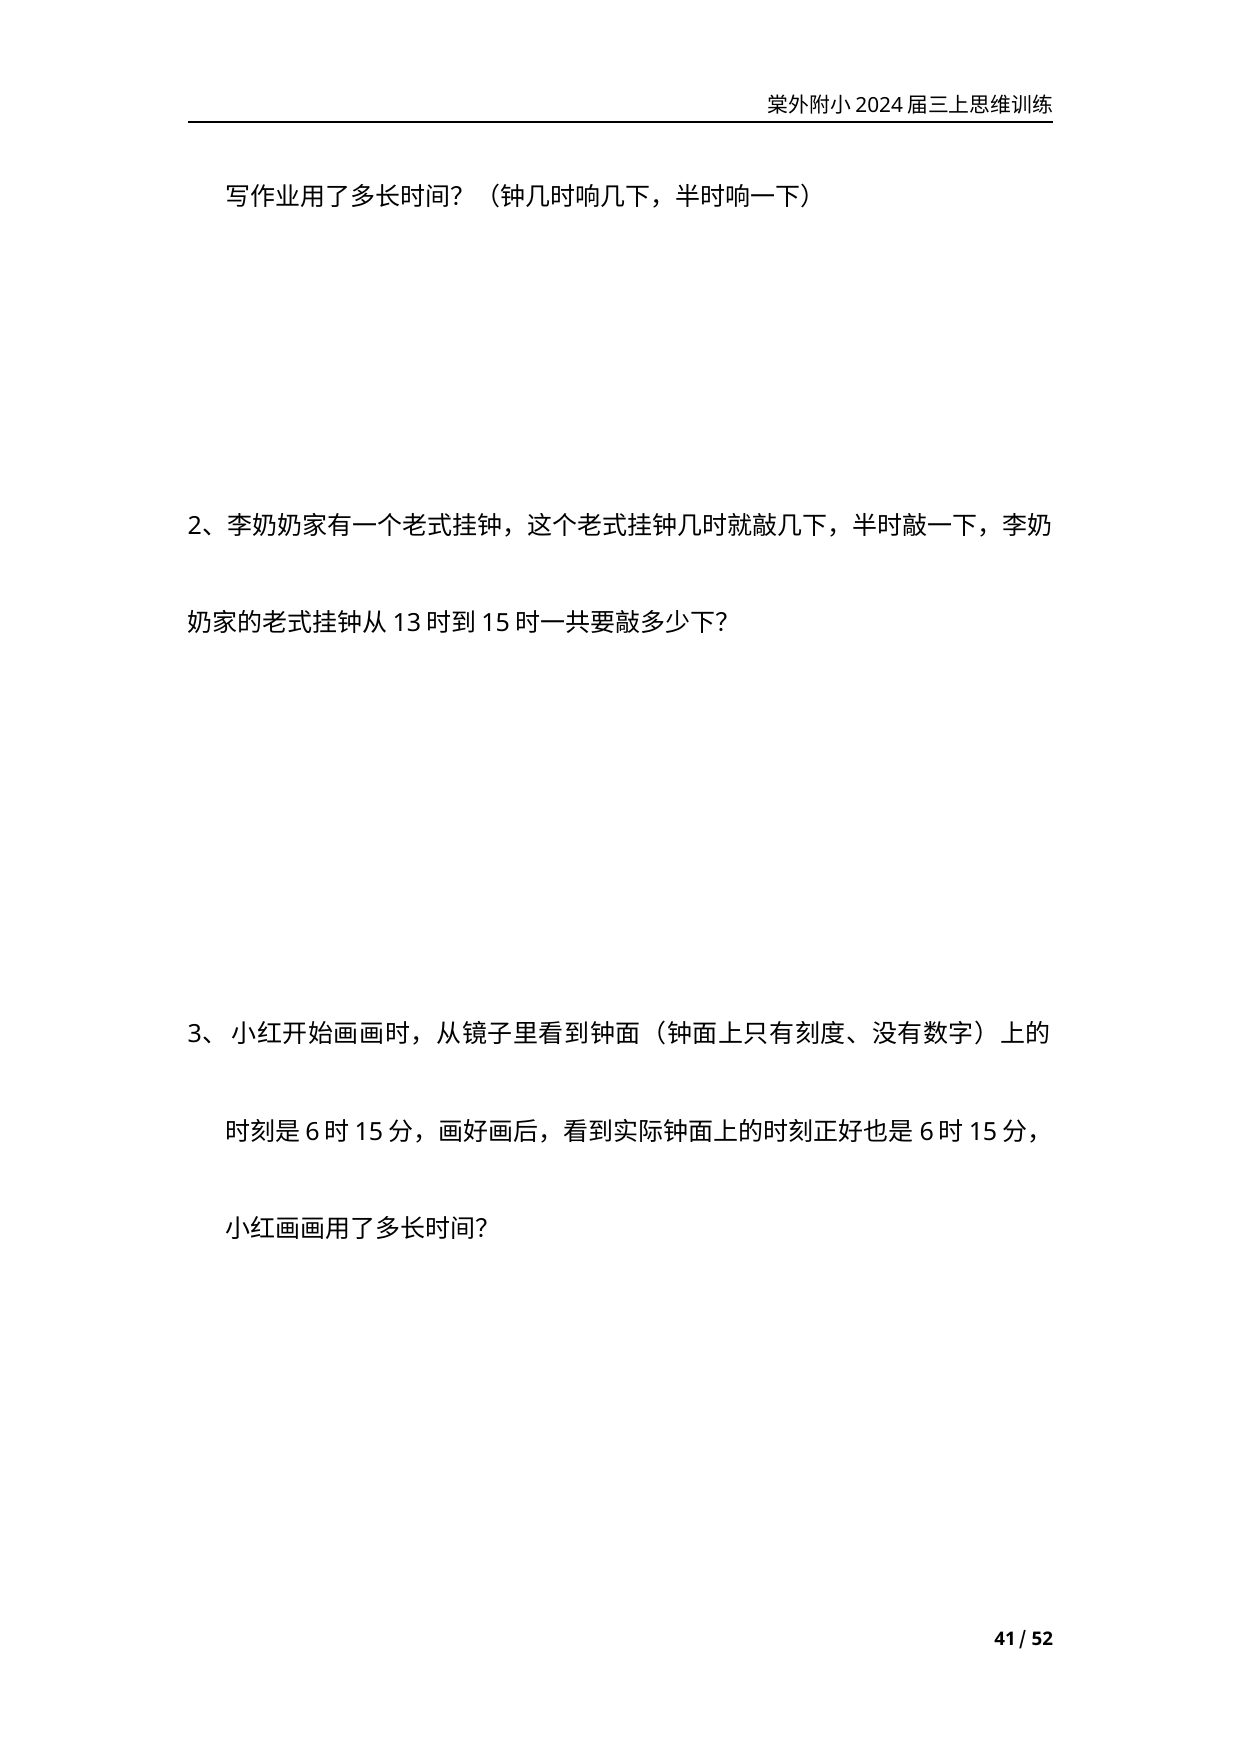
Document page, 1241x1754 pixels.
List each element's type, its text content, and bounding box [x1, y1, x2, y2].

list 小红开始画画时，从镜子里看到钟面（钟面上只有刻度、没有数字）上的时刻是6时15分，画好画后，看到实际钟面上的时刻正好也是6时15分，小红画画用了多长时间？ [187, 999, 1053, 1259]
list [187, 162, 1053, 227]
text 2、李奶奶家有一个老式挂钟，这个老式挂钟几时就敲几下，半时敲一下，李奶奶家的老式挂钟从13时到15时一共要敲多少下？ [187, 491, 1053, 653]
